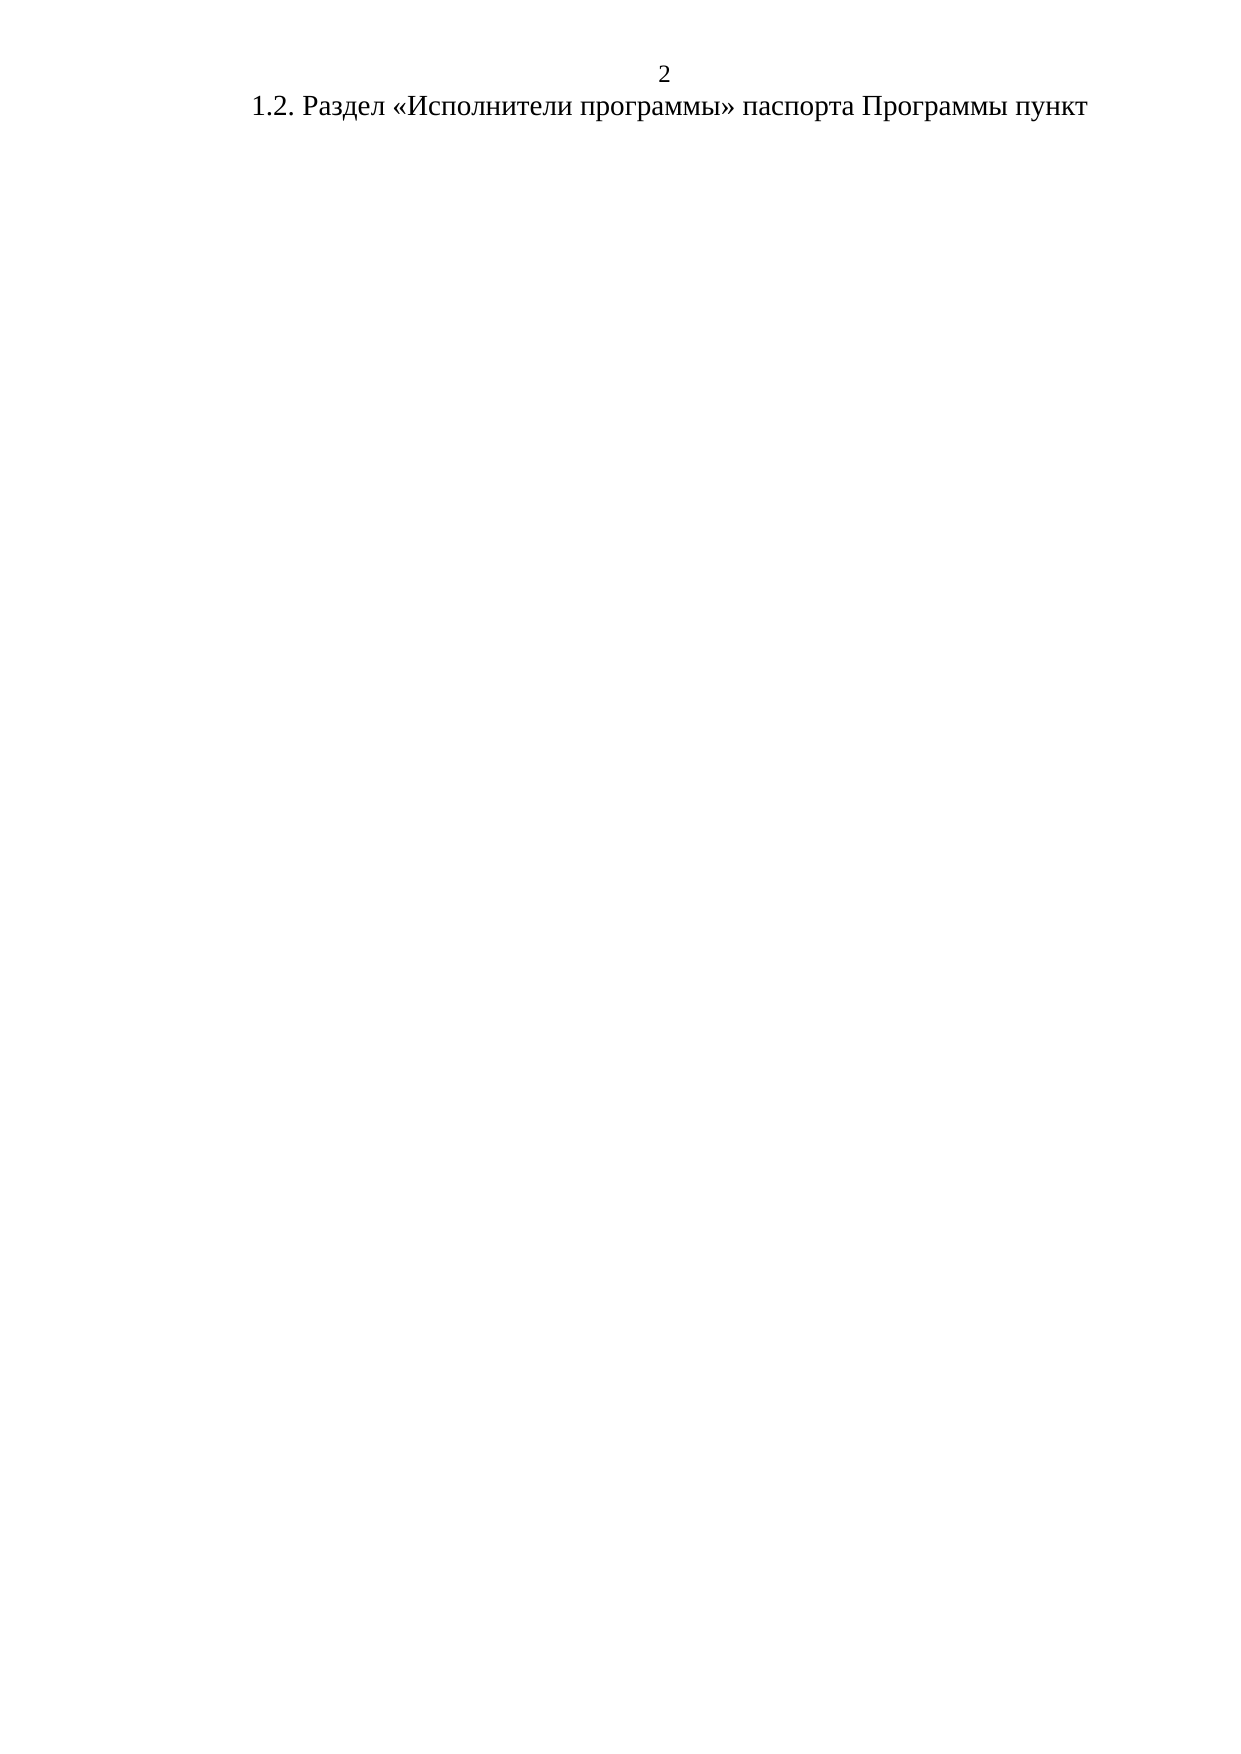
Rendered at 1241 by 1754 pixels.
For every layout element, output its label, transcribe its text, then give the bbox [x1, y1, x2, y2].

text 1.2. Раздел «Исполнители программы» паспорта Программы пункт [177, 88, 1152, 121]
